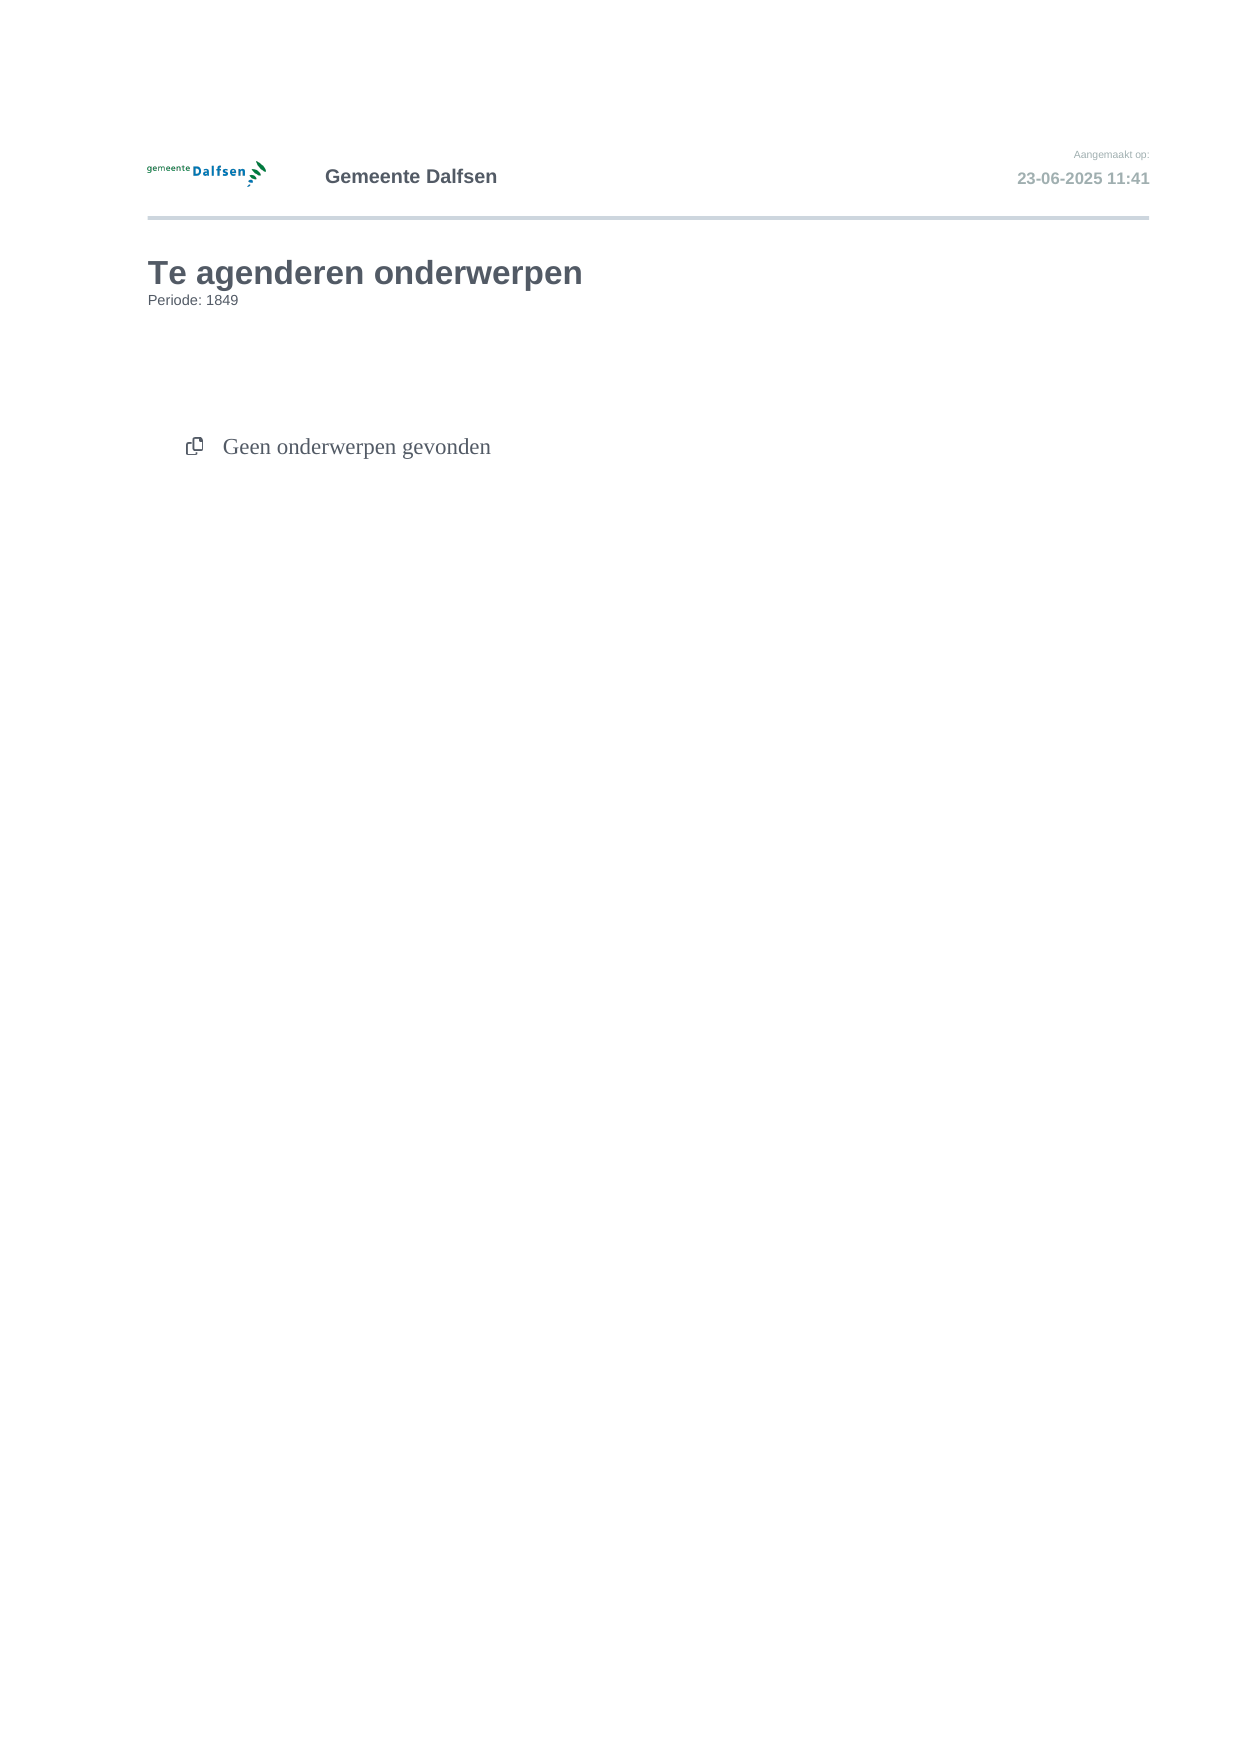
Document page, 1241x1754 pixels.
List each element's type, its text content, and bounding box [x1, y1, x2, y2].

table_cell 23-06-2025 11:41 [727, 161, 1149, 188]
picture [186, 437, 203, 455]
picture [147, 216, 1150, 220]
table_cell Periode: 1849 [148, 292, 727, 325]
list Geen onderwerpen gevonden [185, 433, 1093, 459]
picture [147, 161, 266, 187]
table_header Gemeente Dalfsen [325, 148, 727, 188]
table_header Te agenderen onderwerpen [148, 245, 727, 292]
table_header Aangemaakt op: [727, 148, 1149, 161]
table_header [148, 148, 325, 188]
